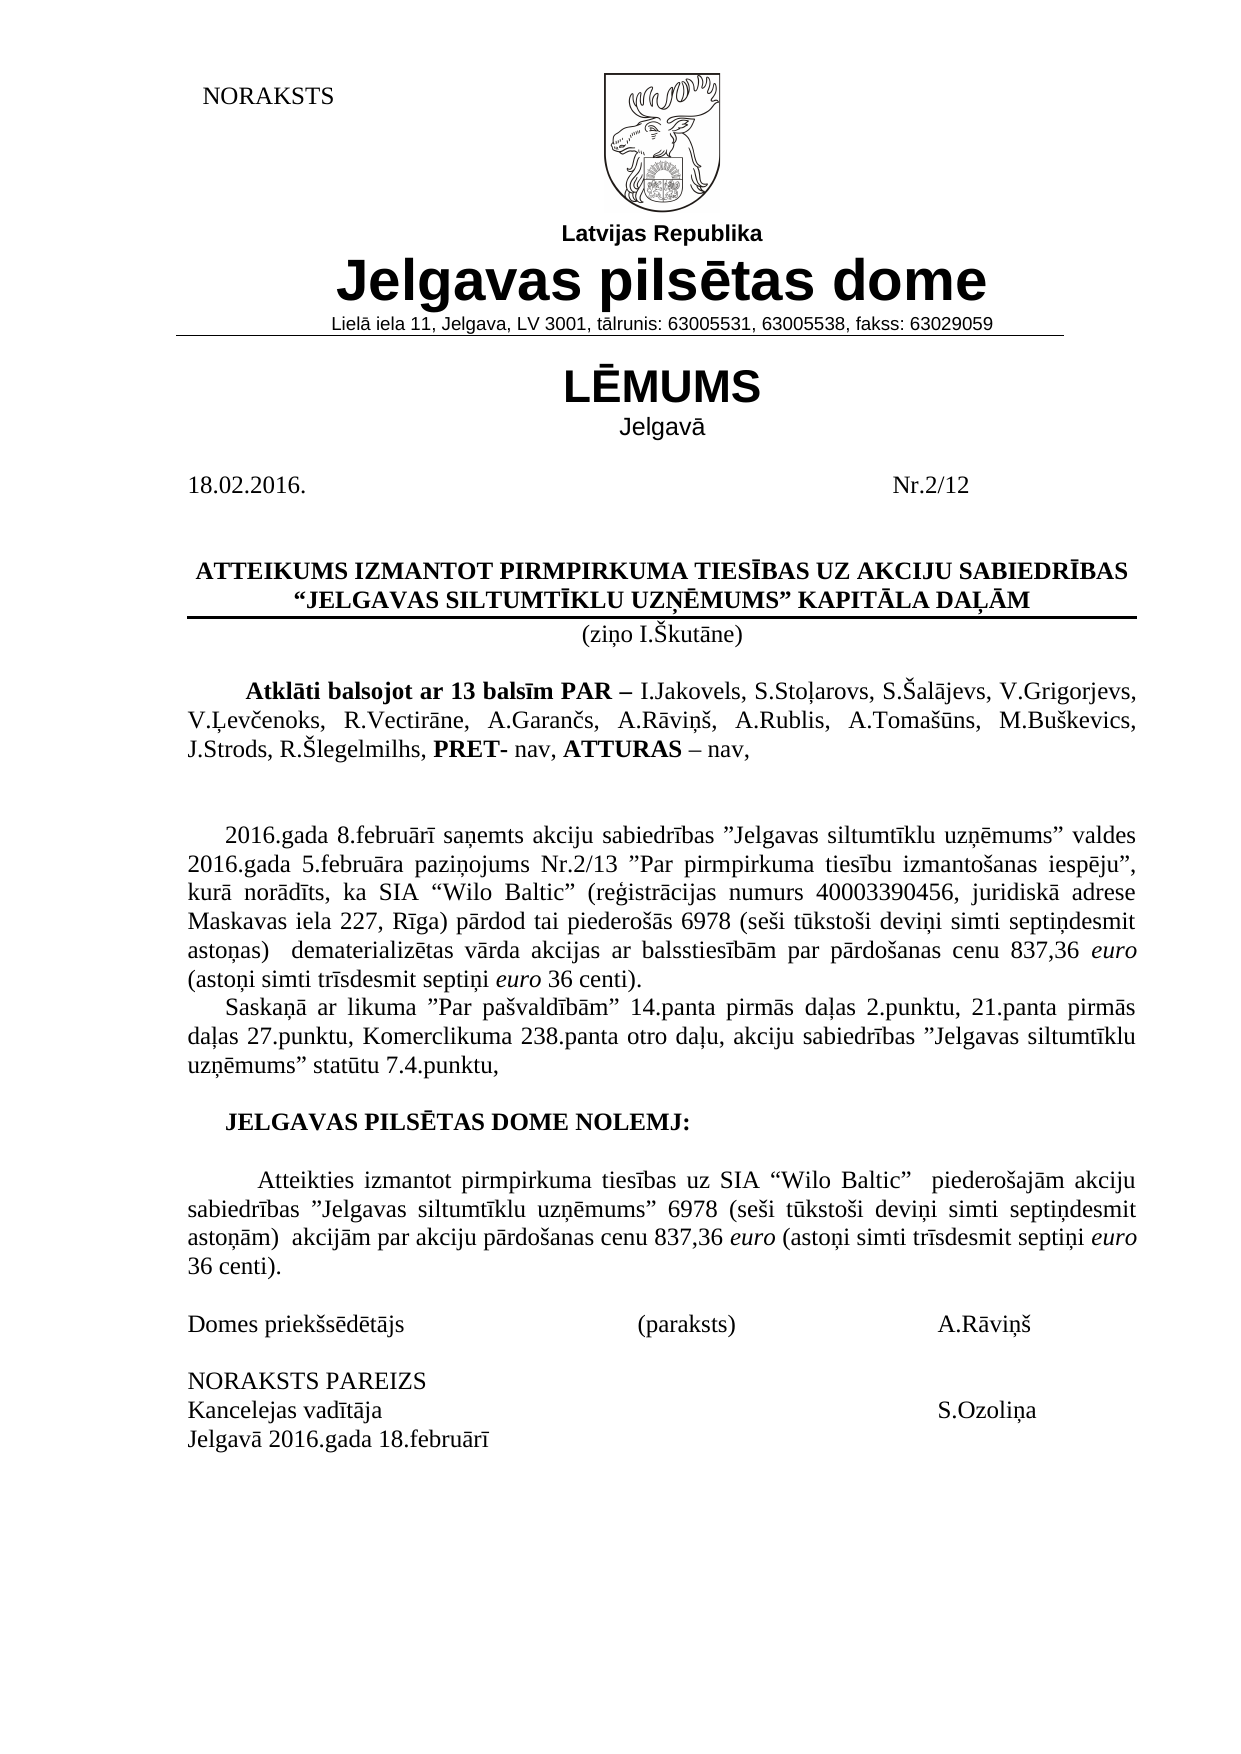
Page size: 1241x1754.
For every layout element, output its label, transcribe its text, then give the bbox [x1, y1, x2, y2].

text Kancelejas vadītāja S.Ozoliņa [187, 1395, 1137, 1424]
table_header Nr.2/12 [881, 470, 1087, 498]
text Jelgavā 2016.gada 18.februārī [187, 1424, 1137, 1452]
text NORAKSTS PAREIZS [187, 1366, 1137, 1395]
text Domes priekšsēdētājs (paraksts) A.Rāviņš [187, 1309, 1137, 1337]
table_header 18.02.2016. [176, 470, 881, 498]
text Saskaņā ar likuma ”Par pašvaldībām” 14.panta pirmās daļas 2.punktu, 21.panta pirmās daļas 27.punktu, Komerclikuma 238.panta otro daļu, akciju sabiedrības ”Jelgavas siltumtīklu uzņēmums” statūtu 7.4.punktu, [187, 992, 1137, 1079]
text Atteikties izmantot pirmpirkuma tiesības uz SIA “Wilo Baltic” piederošajām akciju sabiedrības ”Jelgavas siltumtīklu uzņēmums” 6978 (seši tūkstoši deviņi simti septiņdesmit astoņām) akcijām par akciju pārdošanas cenu 837,36 euro (astoņi simti trīsdesmit septiņi euro 36 centi). [187, 1165, 1137, 1280]
picture [604, 73, 721, 213]
text (ziņo I.Škutāne) [187, 619, 1137, 647]
text Atklāti balsojot ar 13 balsīm PAR – I.Jakovels, S.Stoļarovs, S.Šalājevs, V.Grigorjevs, V.Ļevčenoks, R.Vectirāne, A.Garančs, A.Rāviņš, A.Rublis, A.Tomašūns, M.Buškevics, J.Strods, R.Šlegelmilhs, PRET- nav, ATTURAS – nav, [187, 676, 1137, 762]
text ATTEIKUMS IZMANTOT PIRMPIRKUMA TIESĪBAS UZ AKCIJU SABIEDRĪBAS “JELGAVAS SILTUMTĪKLU UZŅĒMUMS” KAPITĀLA DAĻĀM [187, 556, 1137, 616]
text 2016.gada 8.februārī saņemts akciju sabiedrības ”Jelgavas siltumtīklu uzņēmums” valdes 2016.gada 5.februāra paziņojums Nr.2/13 ”Par pirmpirkuma tiesību izmantošanas iespēju”, kurā norādīts, ka SIA “Wilo Baltic” (reģistrācijas numurs 40003390456, juridiskā adrese Maskavas iela 227, Rīga) pārdod tai piederošās 6978 (seši tūkstoši deviņi simti septiņdesmit astoņas) dematerializētas vārda akcijas ar balsstiesībām par pārdošanas cenu 837,36 euro (astoņi simti trīsdesmit septiņi euro 36 centi). [187, 820, 1137, 992]
text JELGAVAS PILSĒTAS DOME NOLEMJ: [187, 1107, 1137, 1136]
